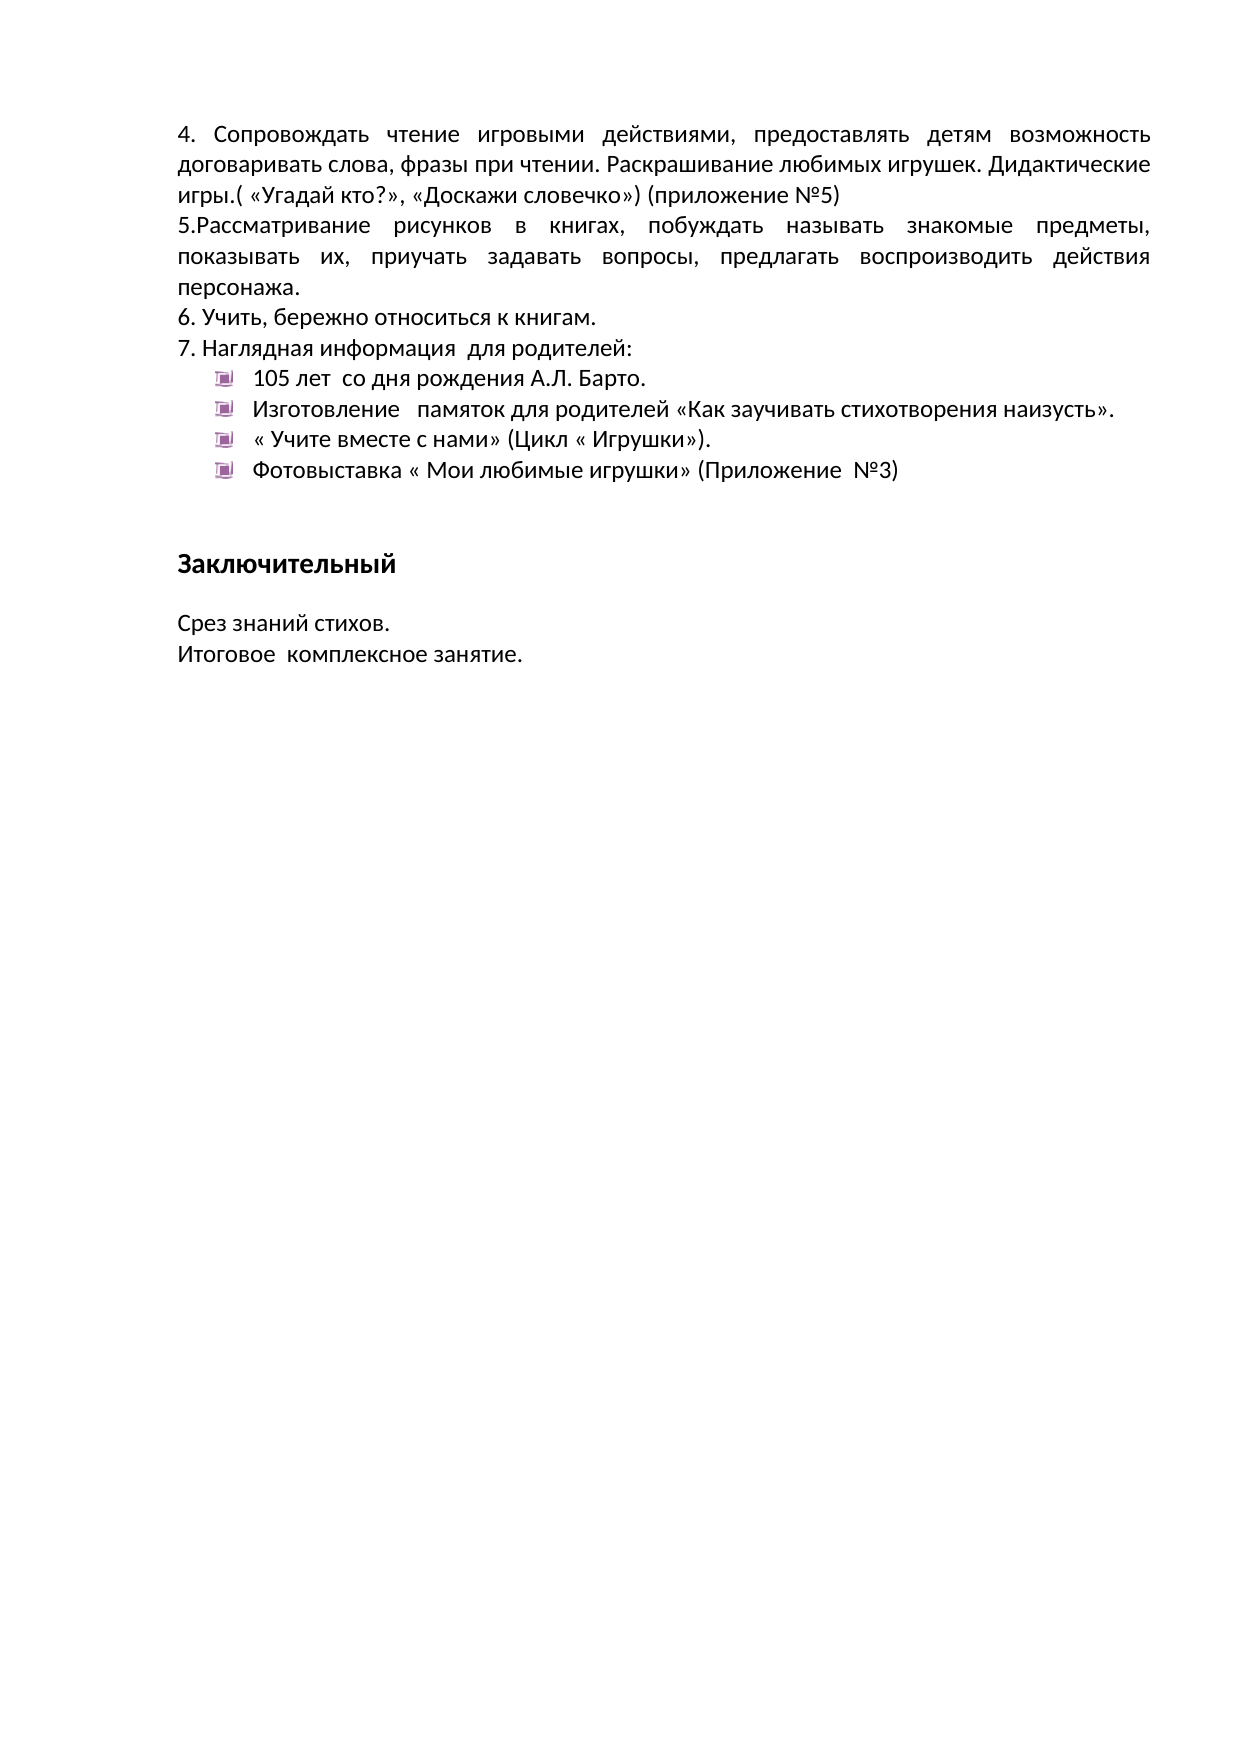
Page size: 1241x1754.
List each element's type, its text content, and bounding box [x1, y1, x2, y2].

text 5.Рассматривание рисунков в книгах, побуждать называть знакомые предметы, показывать их, приучать задавать вопросы, предлагать воспроизводить действия персонажа. [177, 210, 1152, 301]
text Заключительный [177, 545, 1152, 581]
list Фотовыставка « Мои любимые игрушки» (Приложение №3) [215, 454, 1152, 484]
picture [215, 461, 233, 479]
picture [215, 431, 233, 448]
text Итоговое комплексное занятие. [177, 638, 1152, 668]
text 6. Учить, бережно относиться к книгам. [177, 301, 1152, 332]
list Изготовление памяток для родителей «Как заучивать стихотворения наизусть». [215, 393, 1152, 423]
text 4. Сопровождать чтение игровыми действиями, предоставлять детям возможность договаривать слова, фразы при чтении. Раскрашивание любимых игрушек. Дидактические игры.( «Угадай кто?», «Доскажи словечко») (приложение №5) [177, 118, 1152, 210]
list « Учите вместе с нами» (Цикл « Игрушки»). [215, 423, 1152, 454]
picture [215, 400, 233, 417]
picture [215, 370, 233, 387]
text 7. Наглядная информация для родителей: [177, 332, 1152, 362]
text Срез знаний стихов. [177, 607, 1152, 638]
list 105 лет со дня рождения А.Л. Барто. [215, 362, 1152, 393]
